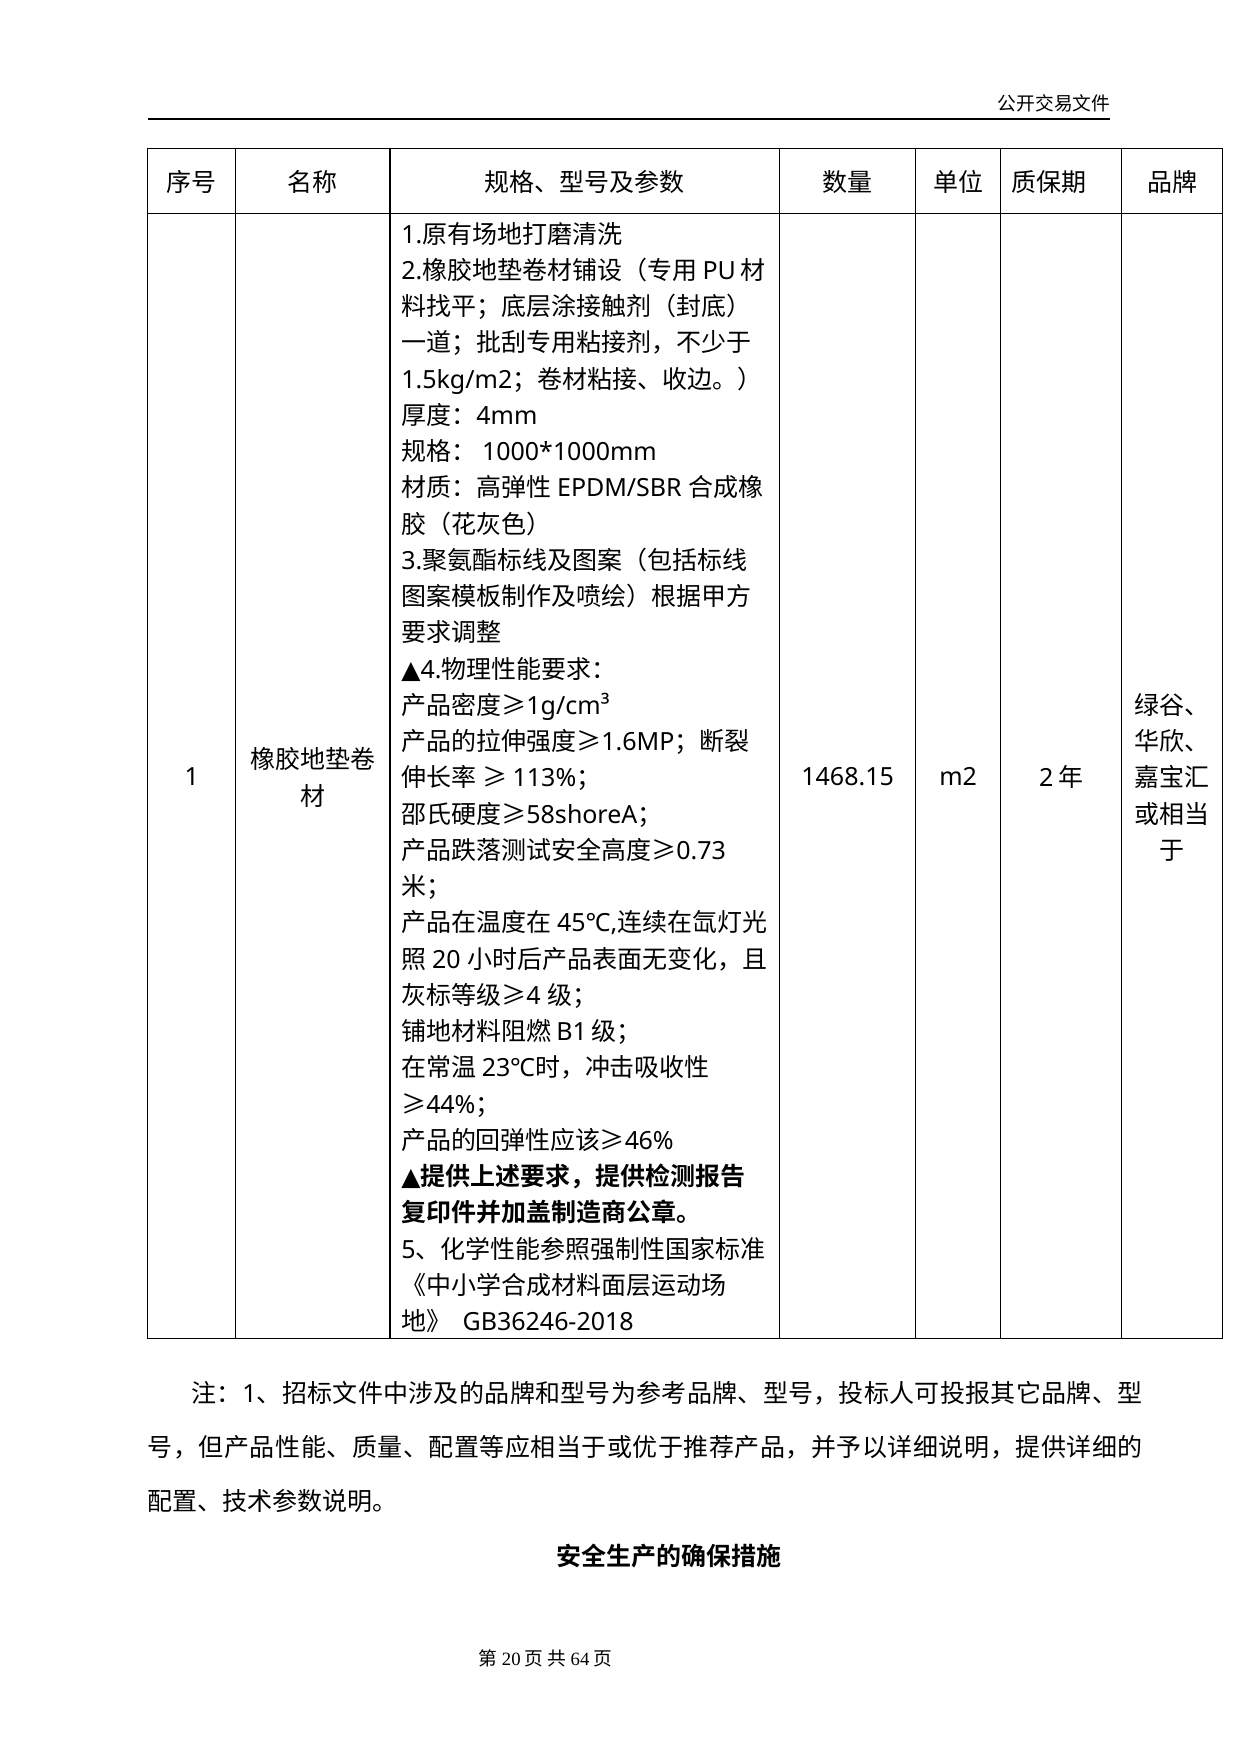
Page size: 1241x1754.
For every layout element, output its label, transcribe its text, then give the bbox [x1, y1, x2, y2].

table_cell 1468.15 [780, 214, 915, 1338]
table_cell 绿谷、华欣、嘉宝汇或相当于 [1122, 214, 1222, 1338]
table_header 名称 [236, 149, 389, 213]
table_cell m2 [916, 214, 1000, 1338]
table_cell 2年 [1001, 214, 1121, 1338]
text 安全生产的确保措施 [148, 1536, 1145, 1572]
text 注：1、招标文件中涉及的品牌和型号为参考品牌、型号，投标人可投报其它品牌、型号，但产品性能、质量、配置等应相当于或优于推荐产品，并予以详细说明，提供详细的配置、技术参数说明。 [148, 1373, 1145, 1518]
table_header 序号 [148, 149, 235, 213]
table_header 数量 [780, 149, 915, 213]
table_cell 橡胶地垫卷材 [236, 214, 389, 1338]
table_header 规格、型号及参数 [391, 149, 779, 213]
table_header 品牌 [1122, 149, 1222, 213]
table_header 质保期 [1001, 149, 1121, 213]
table_cell 1.原有场地打磨清洗 2.橡胶地垫卷材铺设（专用PU材料找平；底层涂接触剂（封底）一道；批刮专用粘接剂，不少于1.5kg/m2；卷材粘接、收边。） 厚度：4mm 规格： 1000*1000mm 材质：高弹性 EPDM/SBR 合成橡胶（花灰色） 3.聚氨酯标线及图案（包括标线图案模板制作及喷绘）根据甲方要求调整 ▲4.物理性能要求： 产品密度≥1g/cm³ 产品的拉伸强度≥1.6MP；断裂伸长率 ≥ 113%； 邵氏硬度≥58shoreA； 产品跌落测试安全高度≥0.73 米； 产品在温度在 45℃,连续在氙灯光 照 20 小时后产品表面无变化，且灰标等级≥4 级； 铺地材料阻燃B1级； 在常温 23℃时，冲击吸收性≥44%； 产品的回弹性应该≥46% ▲提供上述要求，提供检测报告复印件并加盖制造商公章。 5、化学性能参照强制性国家标准《中小学合成材料面层运动场地》 GB36246-2018 [391, 214, 779, 1338]
table_header 单位 [916, 149, 1000, 213]
table_cell 1 [148, 214, 235, 1338]
